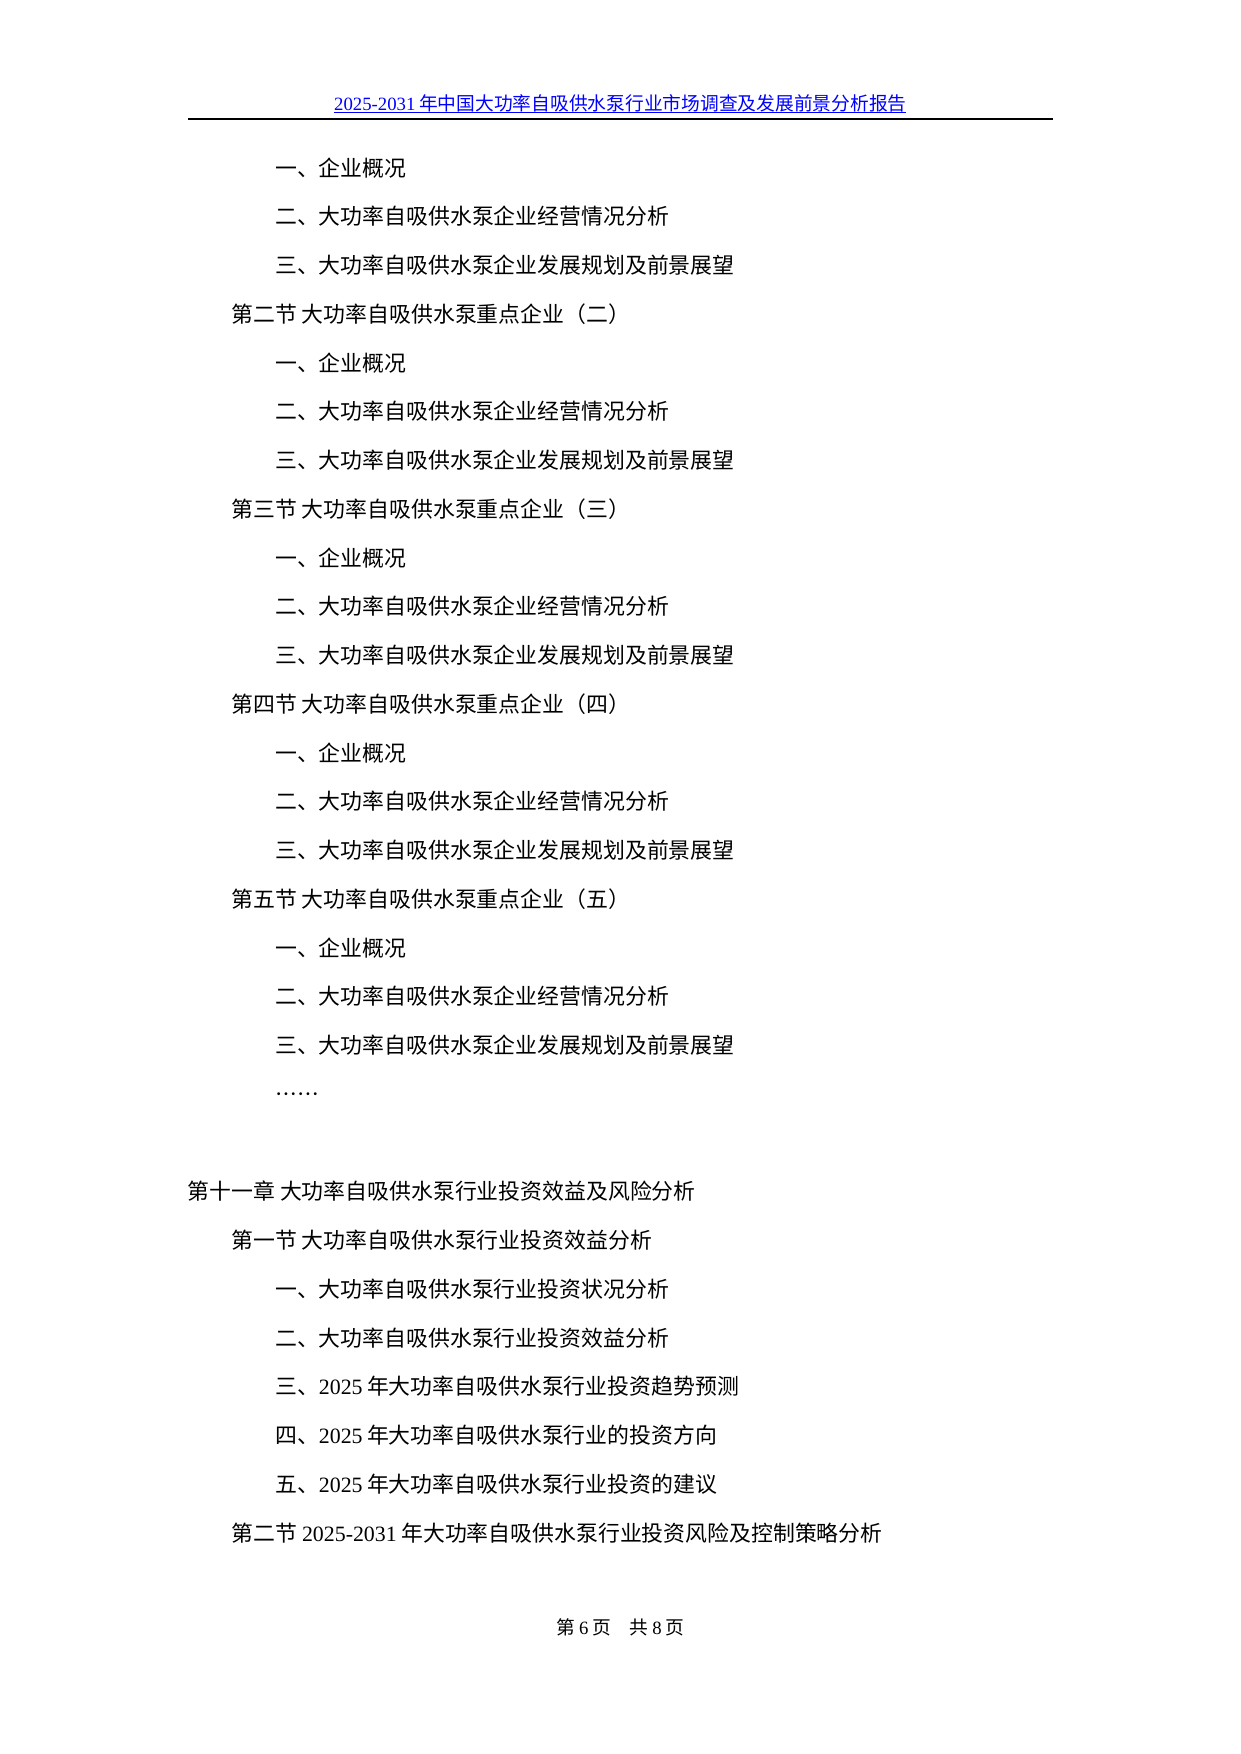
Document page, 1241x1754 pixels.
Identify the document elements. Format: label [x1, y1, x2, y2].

text [187, 150, 1053, 1548]
